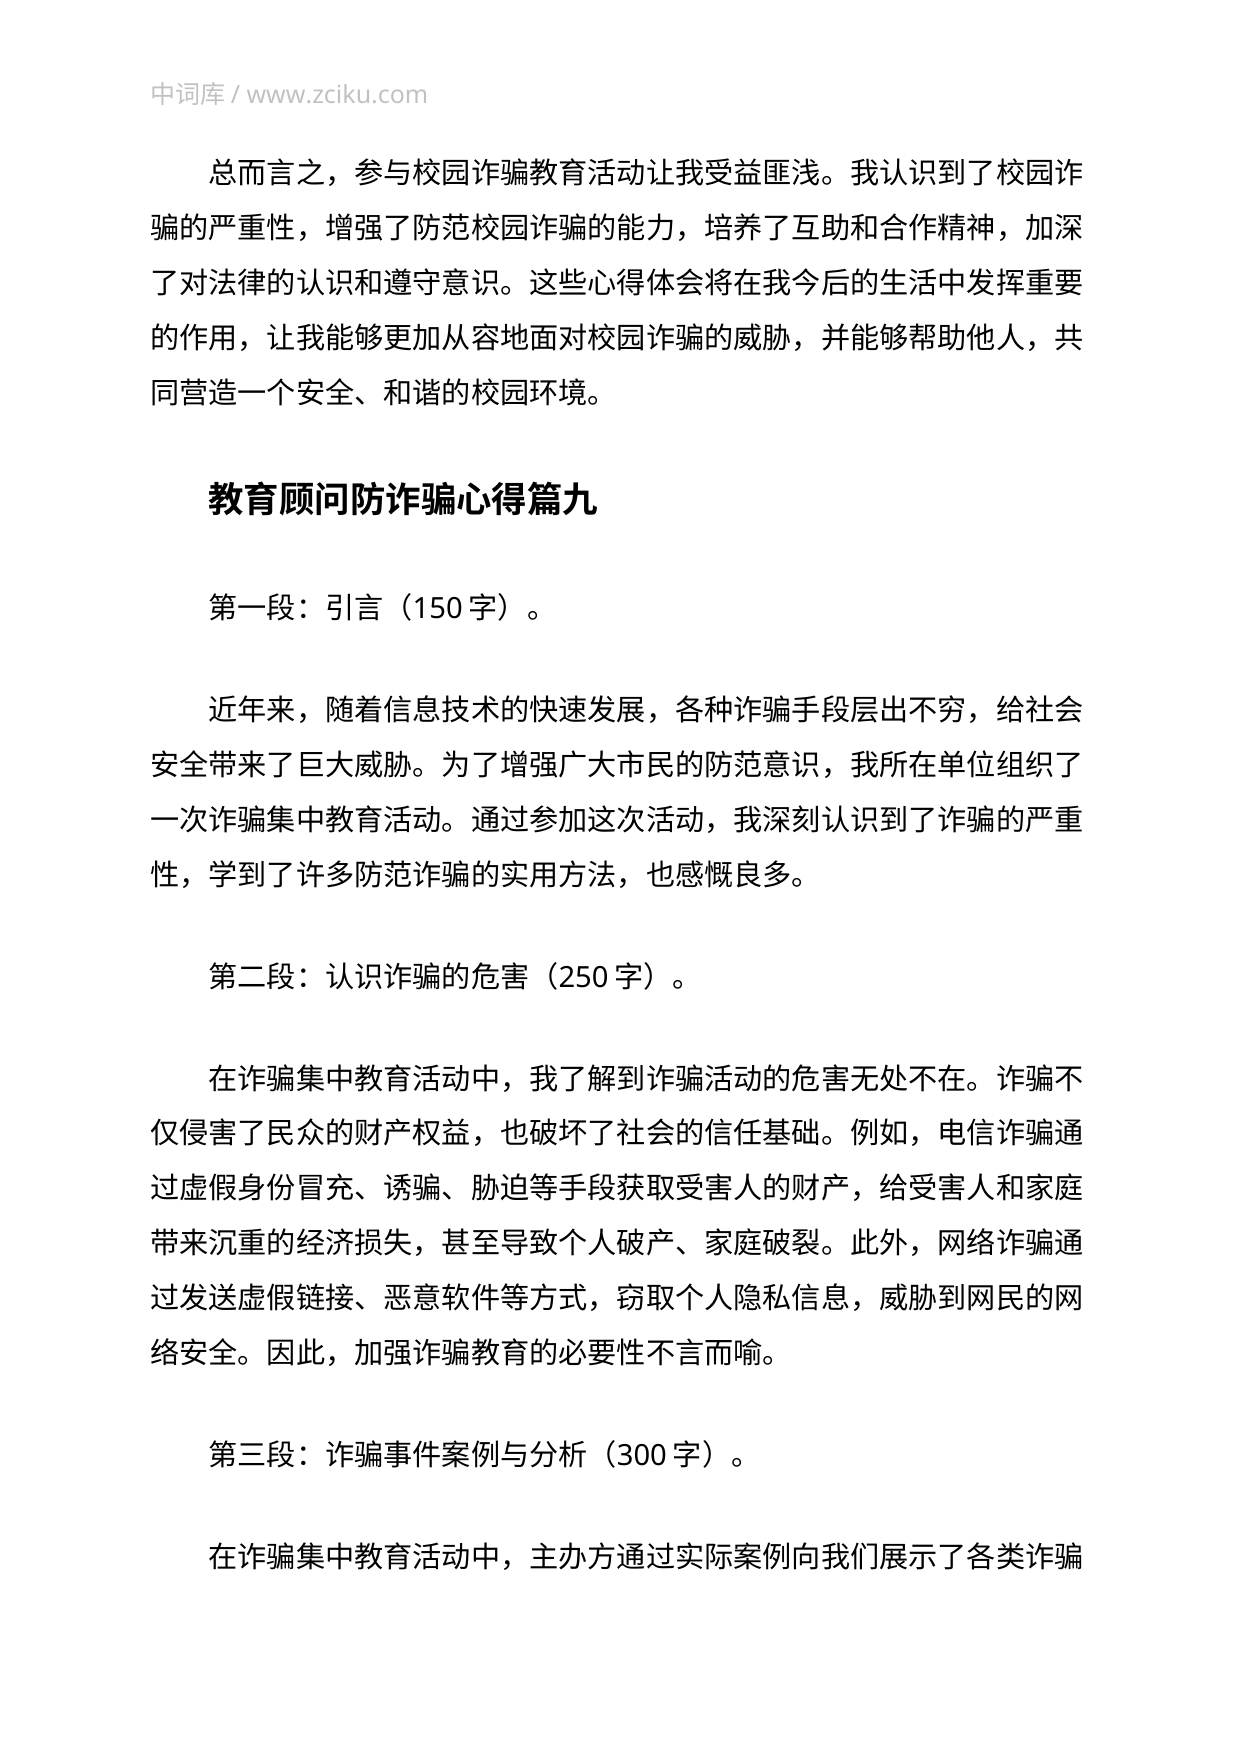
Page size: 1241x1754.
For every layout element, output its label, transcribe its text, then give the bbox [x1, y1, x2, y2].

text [150, 1533, 1090, 1576]
text 第三段：诈骗事件案例与分析（300字）。 [150, 1431, 1090, 1474]
text 近年来，随着信息技术的快速发展，各种诈骗手段层出不穷，给社会安全带来了巨大威胁。为了增强广大市民的防范意识，我所在单位组织了一次诈骗集中教育活动。通过参加这次活动，我深刻认识到了诈骗的严重性，学到了许多防范诈骗的实用方法，也感慨良多。 [150, 687, 1090, 894]
text 总而言之，参与校园诈骗教育活动让我受益匪浅。我认识到了校园诈骗的严重性，增强了防范校园诈骗的能力，培养了互助和合作精神，加深了对法律的认识和遵守意识。这些心得体会将在我今后的生活中发挥重要的作用，让我能够更加从容地面对校园诈骗的威胁，并能够帮助他人，共同营造一个安全、和谐的校园环境。 [150, 150, 1090, 412]
text 第二段：认识诈骗的危害（250字）。 [150, 953, 1090, 996]
text 教育顾问防诈骗心得篇九 [150, 471, 1090, 523]
text 第一段：引言（150字）。 [150, 585, 1090, 627]
text 在诈骗集中教育活动中，我了解到诈骗活动的危害无处不在。诈骗不仅侵害了民众的财产权益，也破坏了社会的信任基础。例如，电信诈骗通过虚假身份冒充、诱骗、胁迫等手段获取受害人的财产，给受害人和家庭带来沉重的经济损失，甚至导致个人破产、家庭破裂。此外，网络诈骗通过发送虚假链接、恶意软件等方式，窃取个人隐私信息，威胁到网民的网络安全。因此，加强诈骗教育的必要性不言而喻。 [150, 1055, 1090, 1372]
